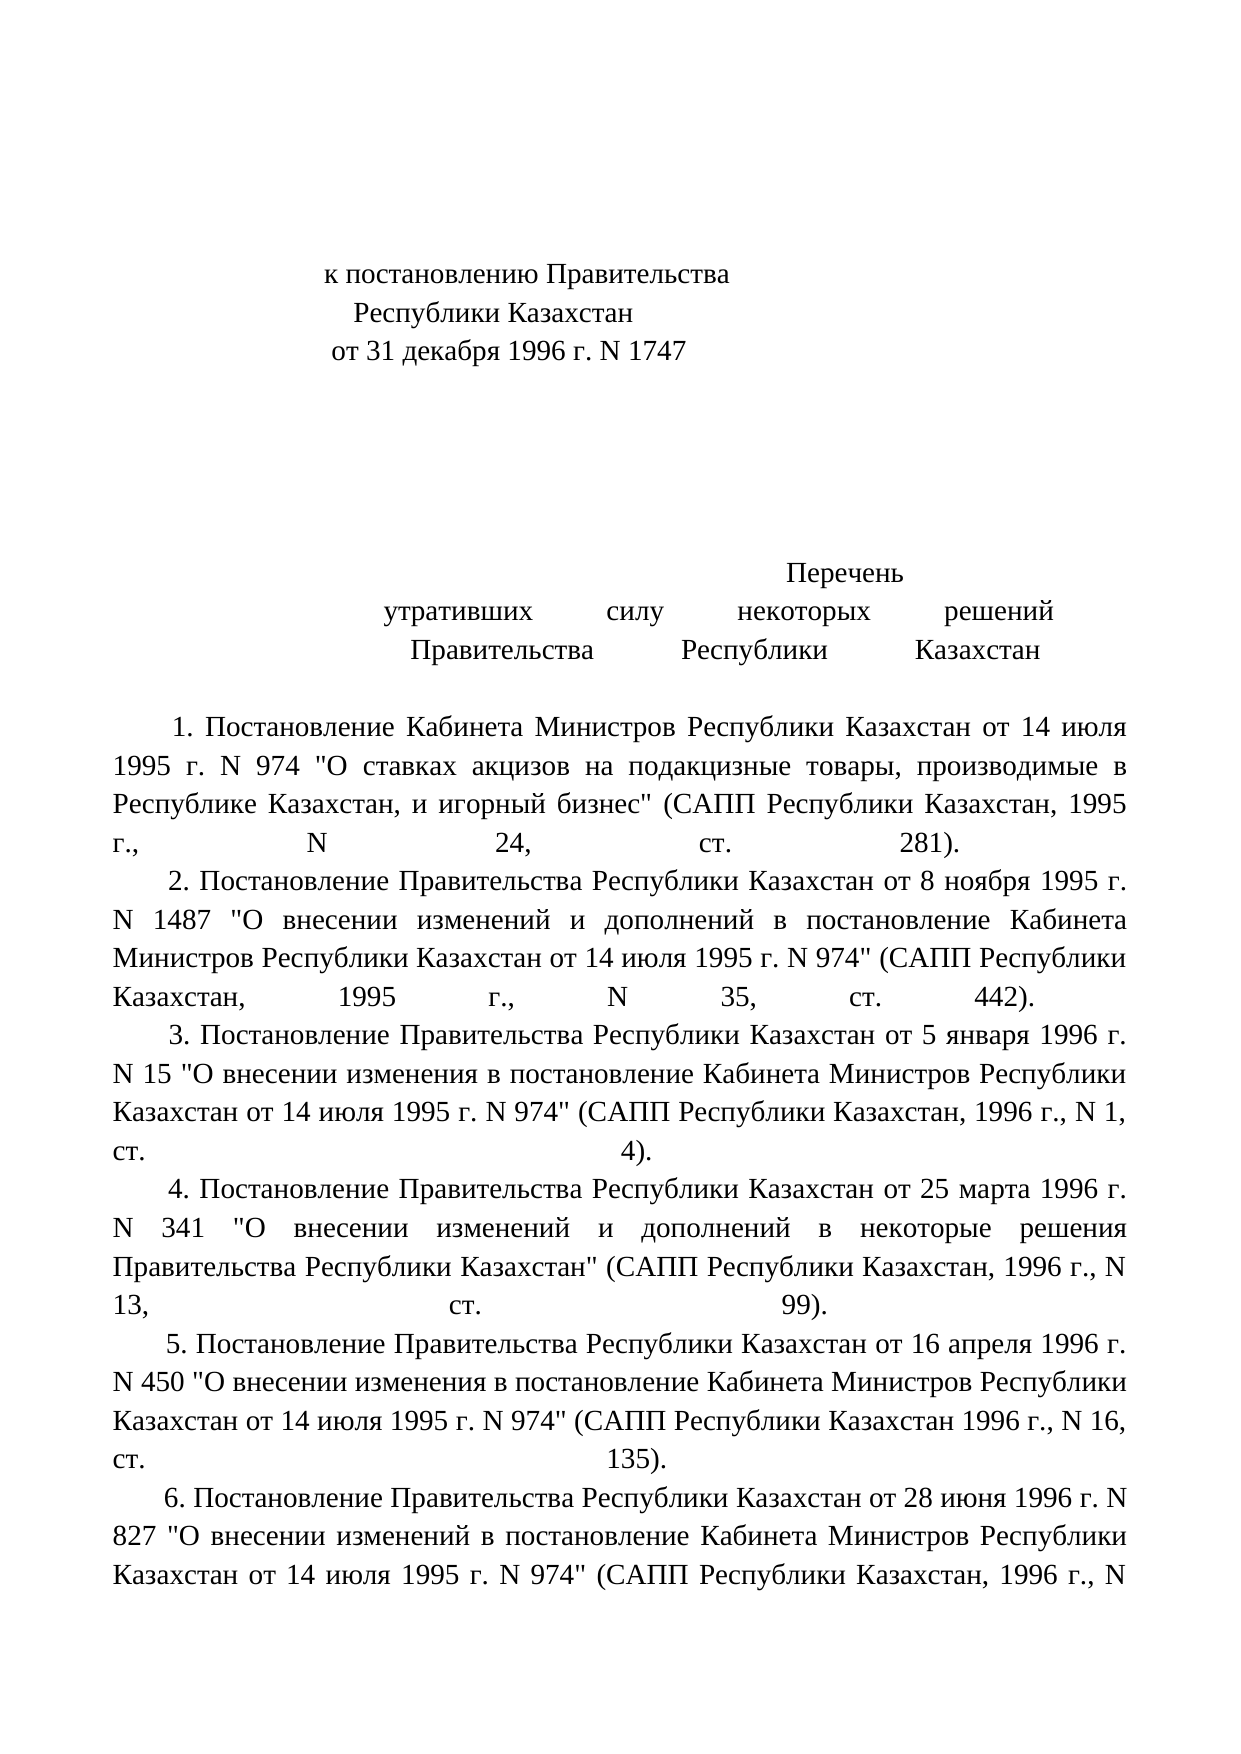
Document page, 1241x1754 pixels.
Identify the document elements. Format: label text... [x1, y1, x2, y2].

text Республики Казахстан [112, 295, 1128, 328]
text к постановлению Правительства [112, 256, 1128, 290]
text от 31 декабря 1996 г. N 1747 [112, 333, 1128, 367]
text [112, 478, 1128, 1591]
